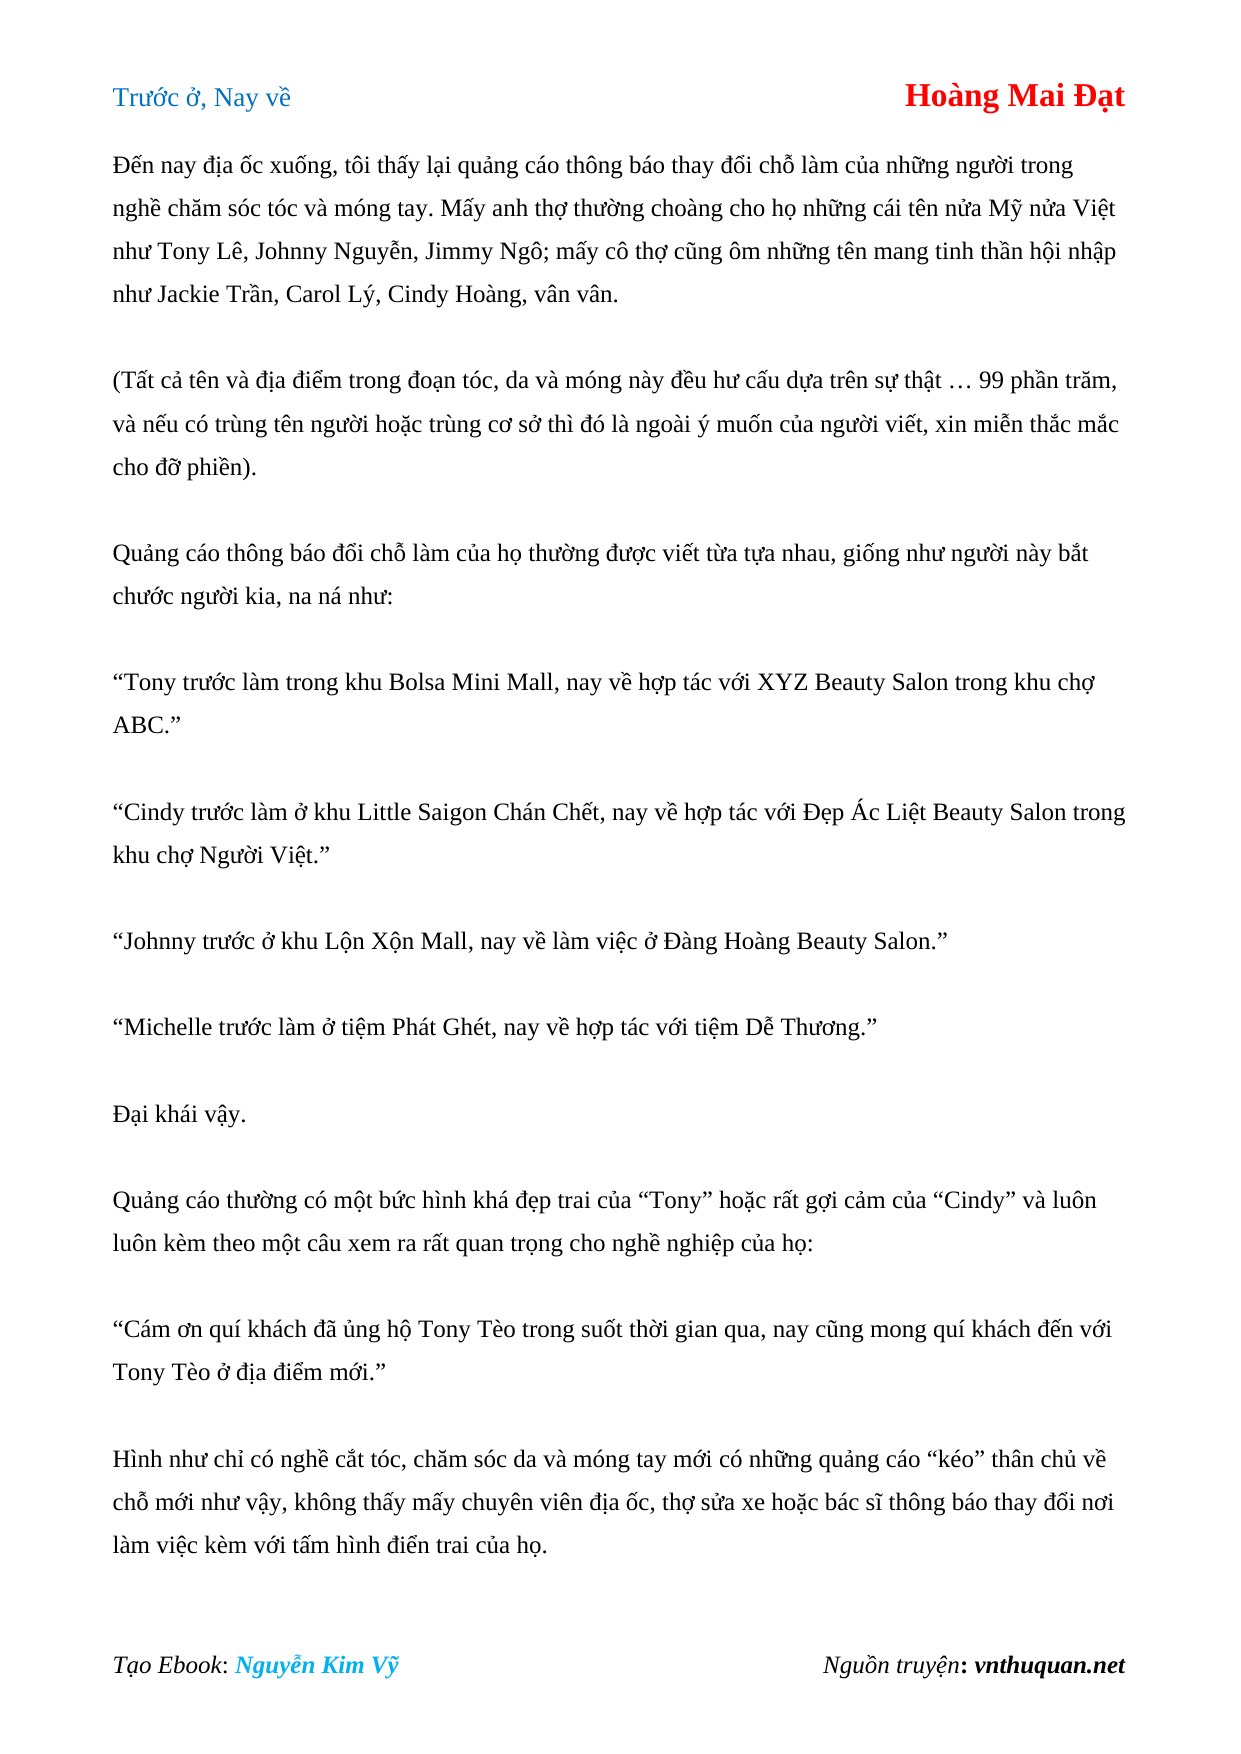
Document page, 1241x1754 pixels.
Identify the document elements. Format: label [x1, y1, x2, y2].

text [112, 150, 1128, 1602]
